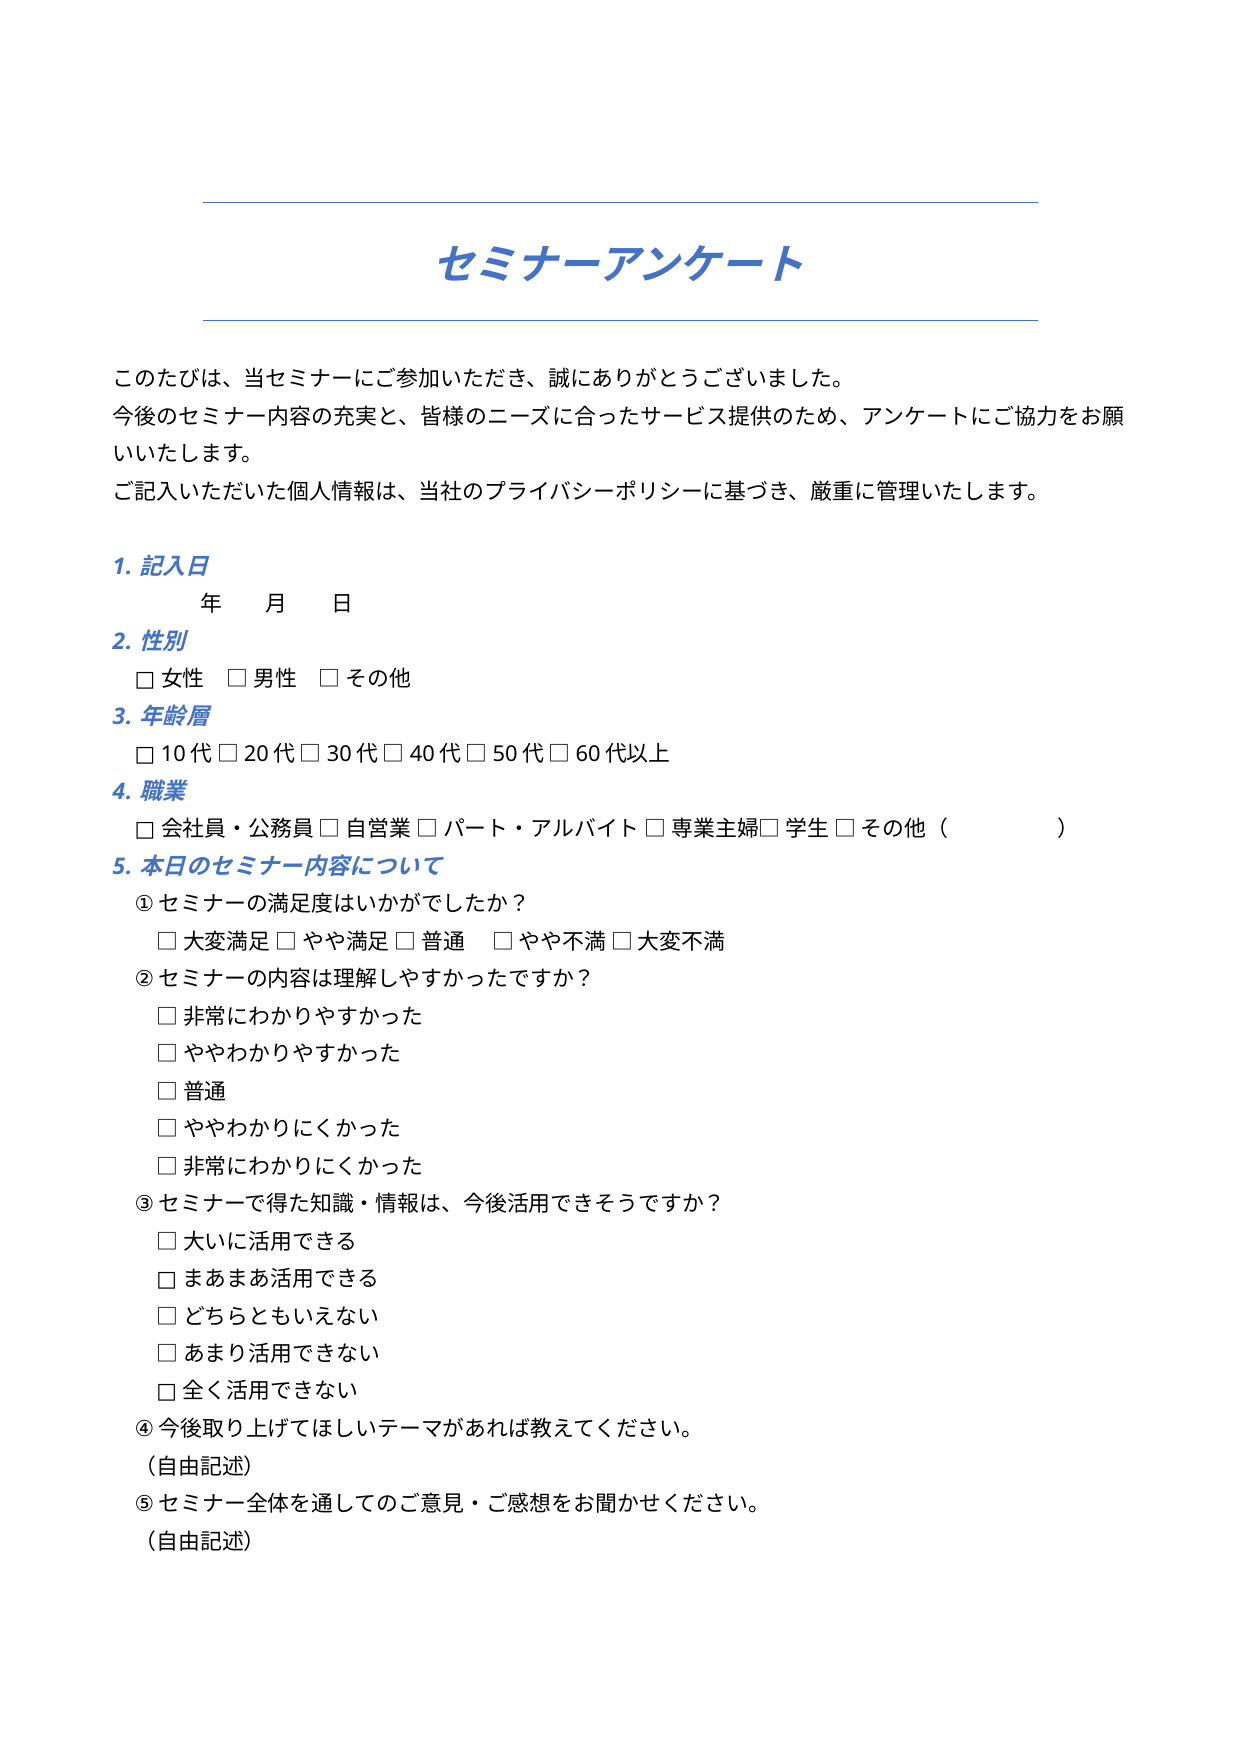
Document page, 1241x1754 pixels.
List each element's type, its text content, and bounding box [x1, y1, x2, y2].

text 1. 記入日 [112, 546, 1128, 583]
text □ 会社員・公務員 □ 自営業 □ パート・アルバイト □ 専業主婦□ 学生 □ その他（ ） [112, 808, 1128, 846]
text □ ややわかりにくかった [112, 1108, 1128, 1146]
text セミナーアンケート [202, 203, 1038, 321]
text □ ややわかりやすかった [112, 1033, 1128, 1071]
text □ 10代 □ 20代 □ 30代 □ 40代 □ 50代 □ 60代以上 [112, 733, 1128, 771]
text □ 大いに活用できる [112, 1221, 1128, 1258]
text 2. 性別 [112, 621, 1128, 658]
text □ 女性 □ 男性 □ その他 [112, 658, 1128, 696]
text □ まあまあ活用できる [112, 1258, 1128, 1296]
text 4. 職業 [112, 771, 1128, 808]
text 5. 本日のセミナー内容について [112, 846, 1128, 883]
text □ どちらともいえない [112, 1296, 1128, 1333]
text ④今後取り上げてほしいテーマがあれば教えてください。 [112, 1408, 1128, 1446]
text 3. 年齢層 [112, 696, 1128, 733]
text □ 普通 [112, 1071, 1128, 1108]
text （自由記述） [112, 1446, 1128, 1483]
text ③セミナーで得た知識・情報は、今後活用できそうですか？ [112, 1183, 1128, 1221]
text 年 月 日 [112, 583, 1128, 621]
text □ 非常にわかりやすかった [112, 996, 1128, 1033]
text ⑤セミナー全体を通してのご意見・ご感想をお聞かせください。 [112, 1483, 1128, 1521]
text ①セミナーの満足度はいかがでしたか？ [112, 883, 1128, 921]
text このたびは、当セミナーにご参加いただき、誠にありがとうございました。 [112, 358, 1128, 396]
text □ 非常にわかりにくかった [112, 1146, 1128, 1183]
text 今後のセミナー内容の充実と、皆様のニーズに合ったサービス提供のため、アンケートにご協力をお願いいたします。 [112, 396, 1128, 471]
text ②セミナーの内容は理解しやすかったですか？ [112, 958, 1128, 996]
text （自由記述） [112, 1521, 1128, 1558]
text □ 全く活用できない [112, 1371, 1128, 1408]
text □ 大変満足 □ やや満足 □ 普通 □ やや不満 □ 大変不満 [112, 921, 1128, 958]
text ご記入いただいた個人情報は、当社のプライバシーポリシーに基づき、厳重に管理いたします。 [112, 471, 1128, 508]
text □ あまり活用できない [112, 1333, 1128, 1371]
